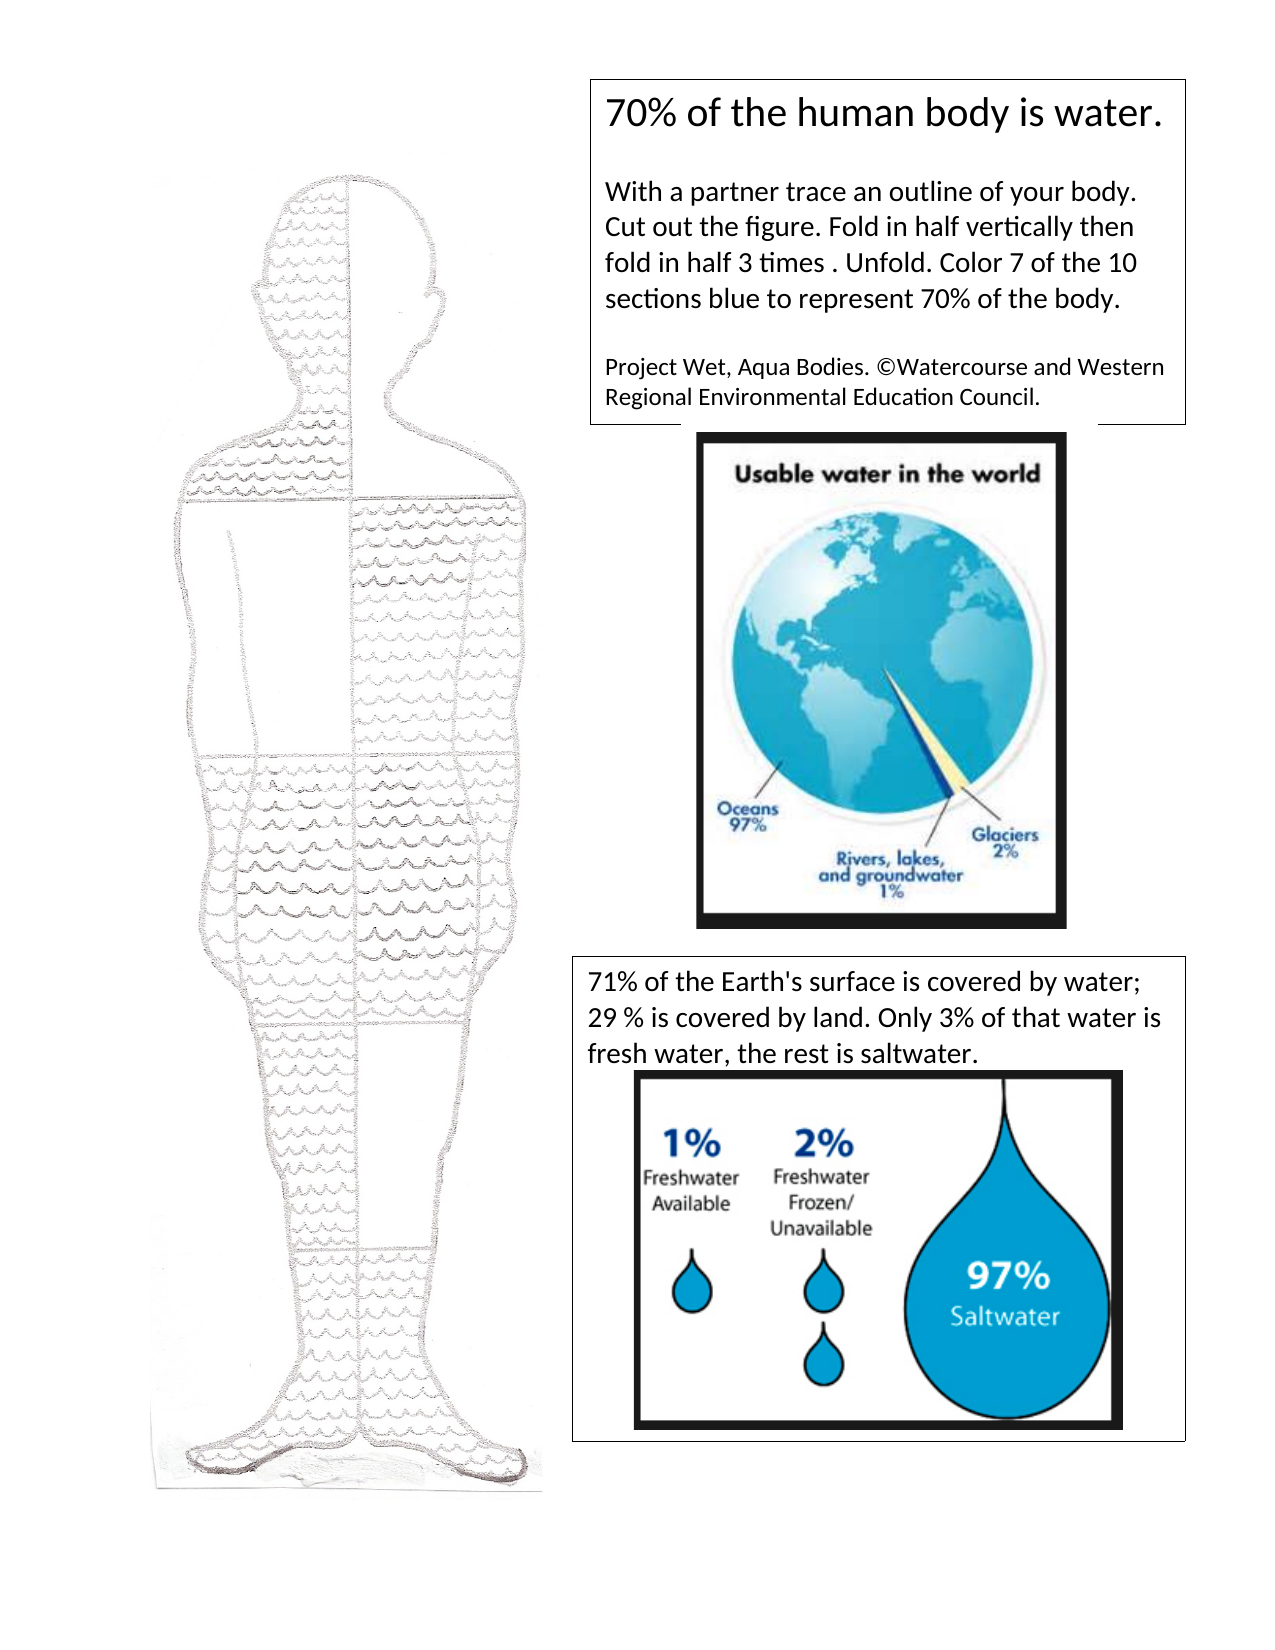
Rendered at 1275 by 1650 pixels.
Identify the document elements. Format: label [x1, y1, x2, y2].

picture [150, 150, 543, 1500]
picture [696, 432, 1067, 929]
picture [633, 1070, 1123, 1430]
